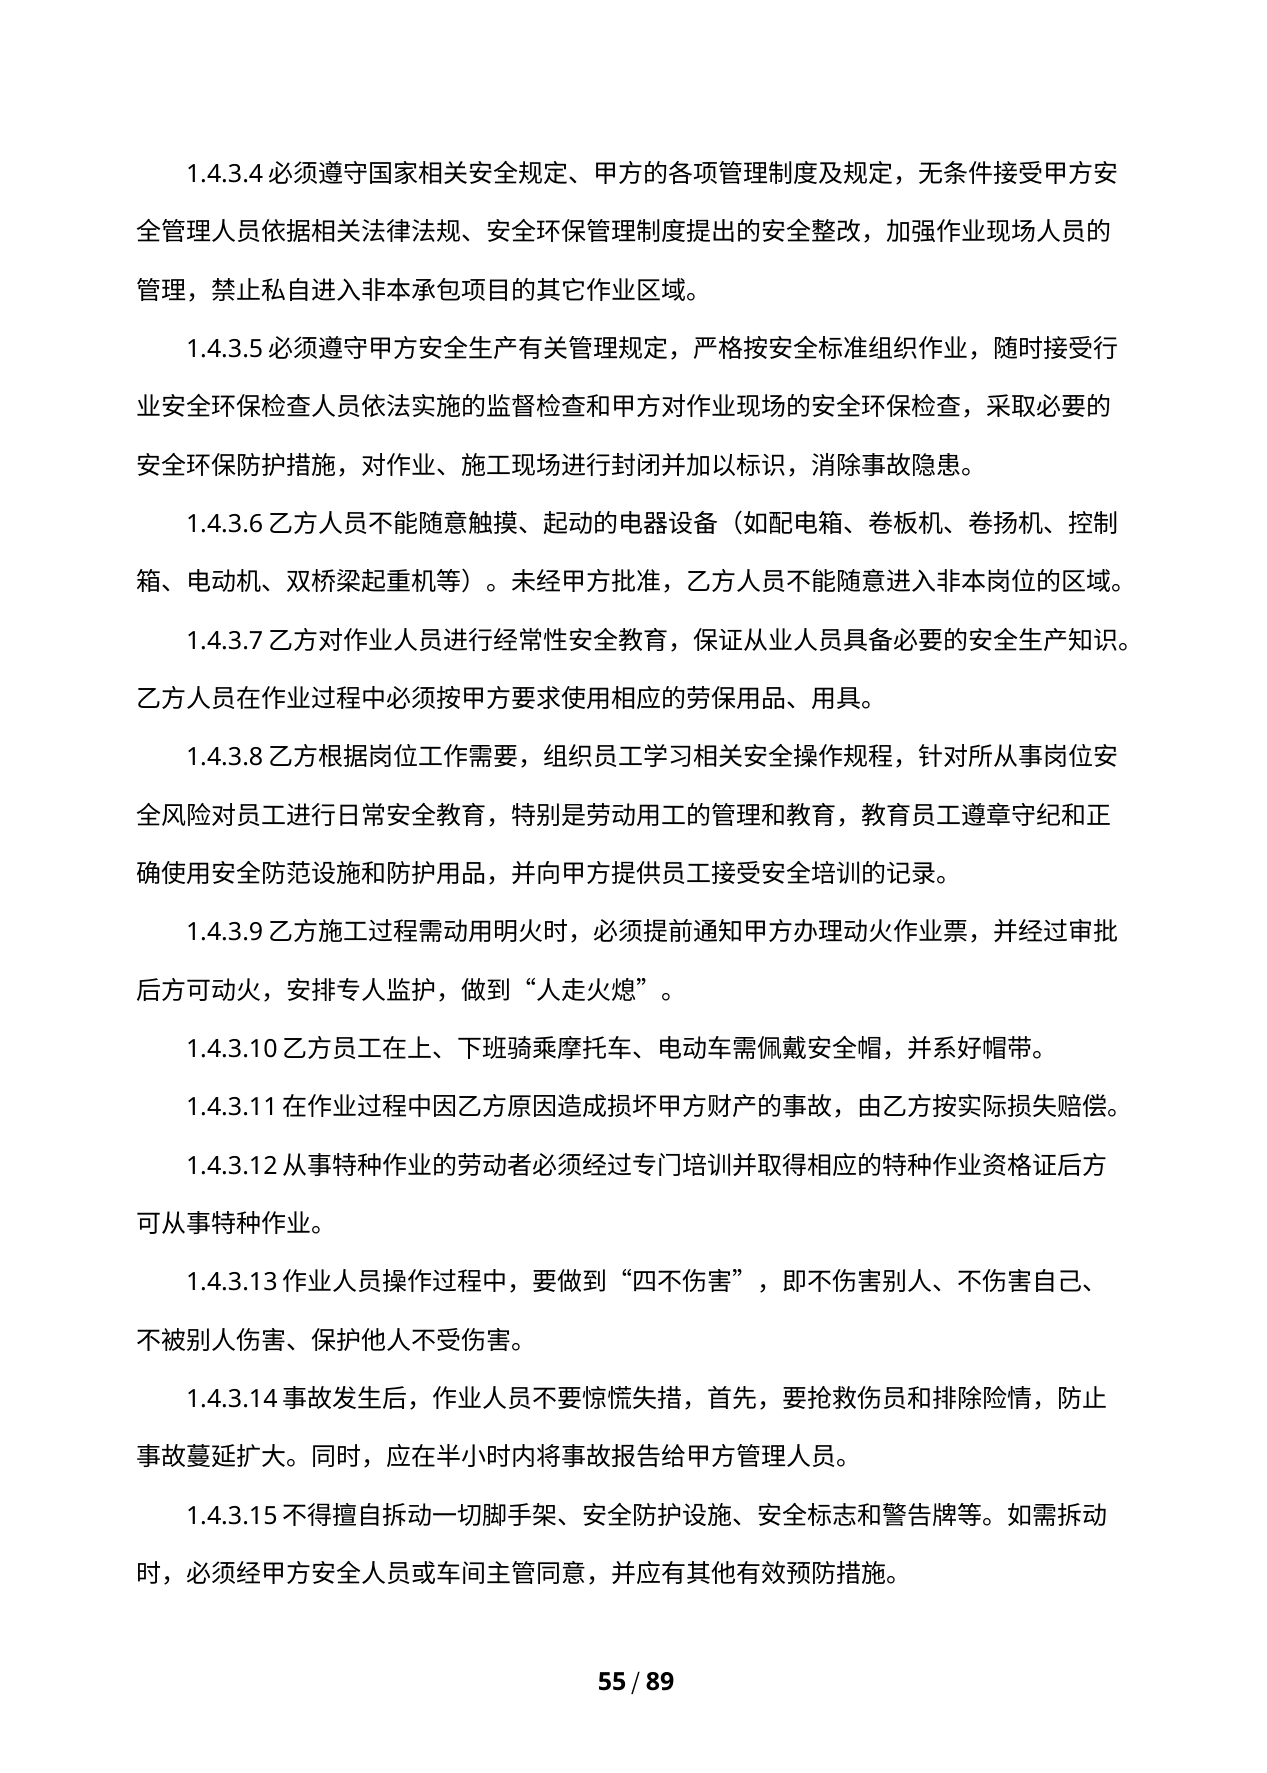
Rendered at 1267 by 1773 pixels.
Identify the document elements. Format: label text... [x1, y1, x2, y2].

text 1.4.3.11在作业过程中因乙方原因造成损坏甲方财产的事故，由乙方按实际损失赔偿。 [136, 1069, 1131, 1127]
text 1.4.3.15不得擅自拆动一切脚手架、安全防护设施、安全标志和警告牌等。如需拆动时，必须经甲方安全人员或车间主管同意，并应有其他有效预防措施。 [136, 1477, 1131, 1594]
text 1.4.3.8乙方根据岗位工作需要，组织员工学习相关安全操作规程，针对所从事岗位安全风险对员工进行日常安全教育，特别是劳动用工的管理和教育，教育员工遵章守纪和正确使用安全防范设施和防护用品，并向甲方提供员工接受安全培训的记录。 [136, 719, 1131, 894]
text 1.4.3.6乙方人员不能随意触摸、起动的电器设备（如配电箱、卷板机、卷扬机、控制箱、电动机、双桥梁起重机等）。未经甲方批准，乙方人员不能随意进入非本岗位的区域。 [136, 486, 1131, 602]
text 1.4.3.7乙方对作业人员进行经常性安全教育，保证从业人员具备必要的安全生产知识。乙方人员在作业过程中必须按甲方要求使用相应的劳保用品、用具。 [136, 602, 1131, 719]
text 1.4.3.5必须遵守甲方安全生产有关管理规定，严格按安全标准组织作业，随时接受行业安全环保检查人员依法实施的监督检查和甲方对作业现场的安全环保检查，采取必要的安全环保防护措施，对作业、施工现场进行封闭并加以标识，消除事故隐患。 [136, 311, 1131, 486]
text 1.4.3.4必须遵守国家相关安全规定、甲方的各项管理制度及规定，无条件接受甲方安全管理人员依据相关法律法规、安全环保管理制度提出的安全整改，加强作业现场人员的管理，禁止私自进入非本承包项目的其它作业区域。 [136, 136, 1131, 311]
text 1.4.3.9乙方施工过程需动用明火时，必须提前通知甲方办理动火作业票，并经过审批后方可动火，安排专人监护，做到“人走火熄”。 [136, 894, 1131, 1011]
text 1.4.3.12从事特种作业的劳动者必须经过专门培训并取得相应的特种作业资格证后方可从事特种作业。 [136, 1127, 1131, 1244]
text 1.4.3.13作业人员操作过程中，要做到“四不伤害”，即不伤害别人、不伤害自己、不被别人伤害、保护他人不受伤害。 [136, 1244, 1131, 1361]
text 1.4.3.10乙方员工在上、下班骑乘摩托车、电动车需佩戴安全帽，并系好帽带。 [136, 1011, 1131, 1069]
text 1.4.3.14事故发生后，作业人员不要惊慌失措，首先，要抢救伤员和排除险情，防止事故蔓延扩大。同时，应在半小时内将事故报告给甲方管理人员。 [136, 1361, 1131, 1477]
